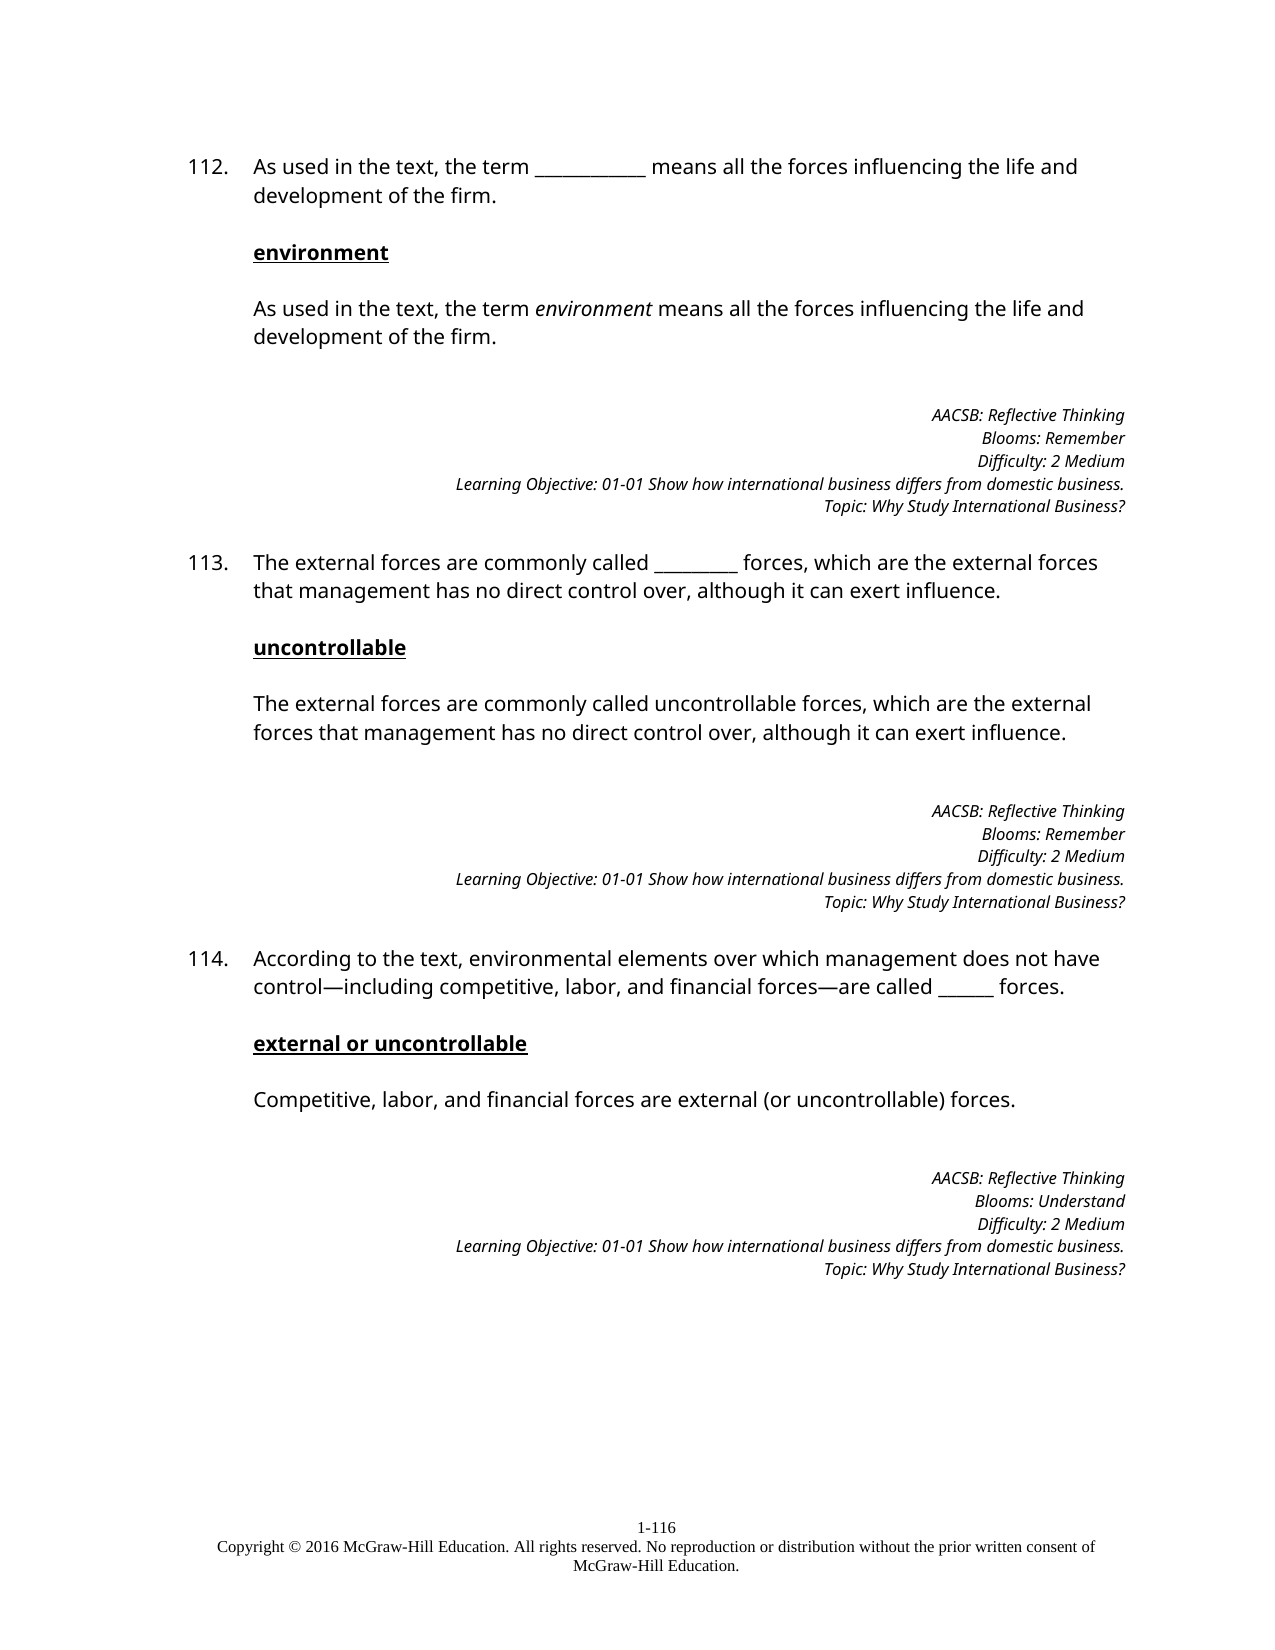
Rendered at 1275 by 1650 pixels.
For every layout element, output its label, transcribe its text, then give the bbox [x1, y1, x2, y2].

table_header As used in the text, the term ____________ means all the forces influencing the life and development of the firm. environment As used in the text, the term environment means all the forces influencing the life and development of the firm. [253, 153, 1125, 378]
table_header The external forces are commonly called _________ forces, which are the external forces that management has no direct control over, although it can exert influence. uncontrollable The external forces are commonly called uncontrollable forces, which are the external forces that management has no direct control over, although it can exert influence. [253, 548, 1125, 774]
table_header 114. [188, 944, 253, 1141]
table_header 113. [188, 548, 253, 774]
table_header 112. [188, 153, 253, 378]
table_header According to the text, environmental elements over which management does not have control—including competitive, labor, and financial forces—are called ______ forces. external or uncontrollable Competitive, labor, and financial forces are external (or uncontrollable) forces. [253, 944, 1125, 1141]
table_header AACSB: Reflective Thinking Blooms: Understand Difficulty: 2 Medium Learning Objective: 01-01 Show how international business differs from domestic business. Topic: Why Study International Business? [188, 1167, 1125, 1308]
